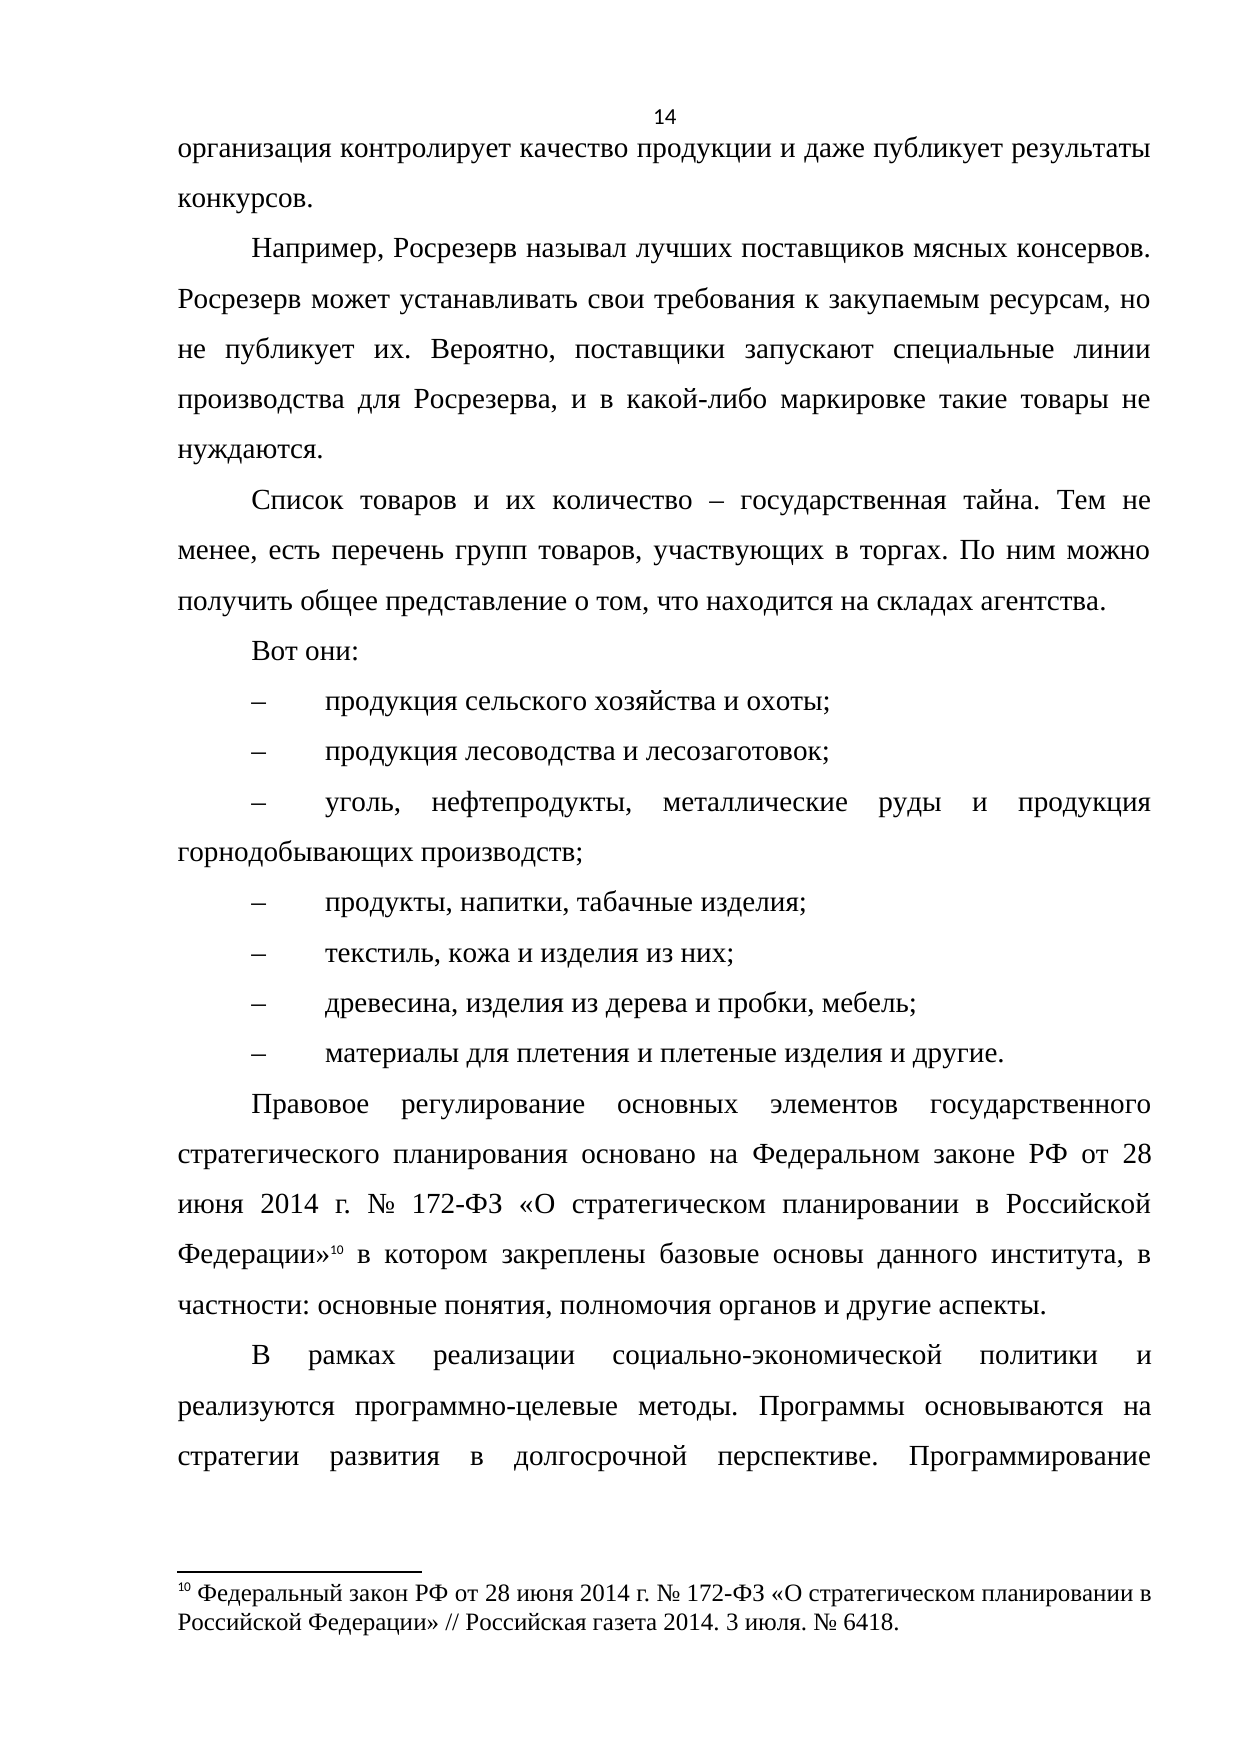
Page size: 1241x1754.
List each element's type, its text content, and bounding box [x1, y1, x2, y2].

list древесина, изделия из дерева и пробки, мебель; [177, 985, 1152, 1019]
text Правовое регулирование основных элементов государственного стратегического планирования основано на Федеральном законе РФ от 28 июня 2014 г. № 172-ФЗ «О стратегическом планировании в Российской Федерации» в котором закреплены базовые основы данного института, в частности: основные понятия, полномочия органов и другие аспекты. [177, 1086, 1152, 1321]
list уголь, нефтепродукты, металлические руды и продукция горнодобывающих производств; [177, 784, 1152, 868]
list Вот они: [177, 633, 1152, 666]
list Например, Росрезерв называл лучших поставщиков мясных консервов. Росрезерв может устанавливать свои требования к закупаемым ресурсам, но не публикует их. Вероятно, поставщики запускают специальные линии производства для Росрезерва, и в какой-либо маркировке такие товары не нуждаются. [177, 230, 1152, 465]
list продукция сельского хозяйства и охоты; [177, 683, 1152, 717]
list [177, 130, 1152, 214]
list материалы для плетения и плетеные изделия и другие. [177, 1035, 1152, 1069]
list продукты, напитки, табачные изделия; [177, 884, 1152, 918]
list продукция лесоводства и лесозаготовок; [177, 733, 1152, 767]
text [177, 1337, 1152, 1471]
list текстиль, кожа и изделия из них; [177, 935, 1152, 968]
list Список товаров и их количество – государственная тайна. Тем не менее, есть перечень групп товаров, участвующих в торгах. По ним можно получить общее представление о том, что находится на складах агентства. [177, 482, 1152, 616]
